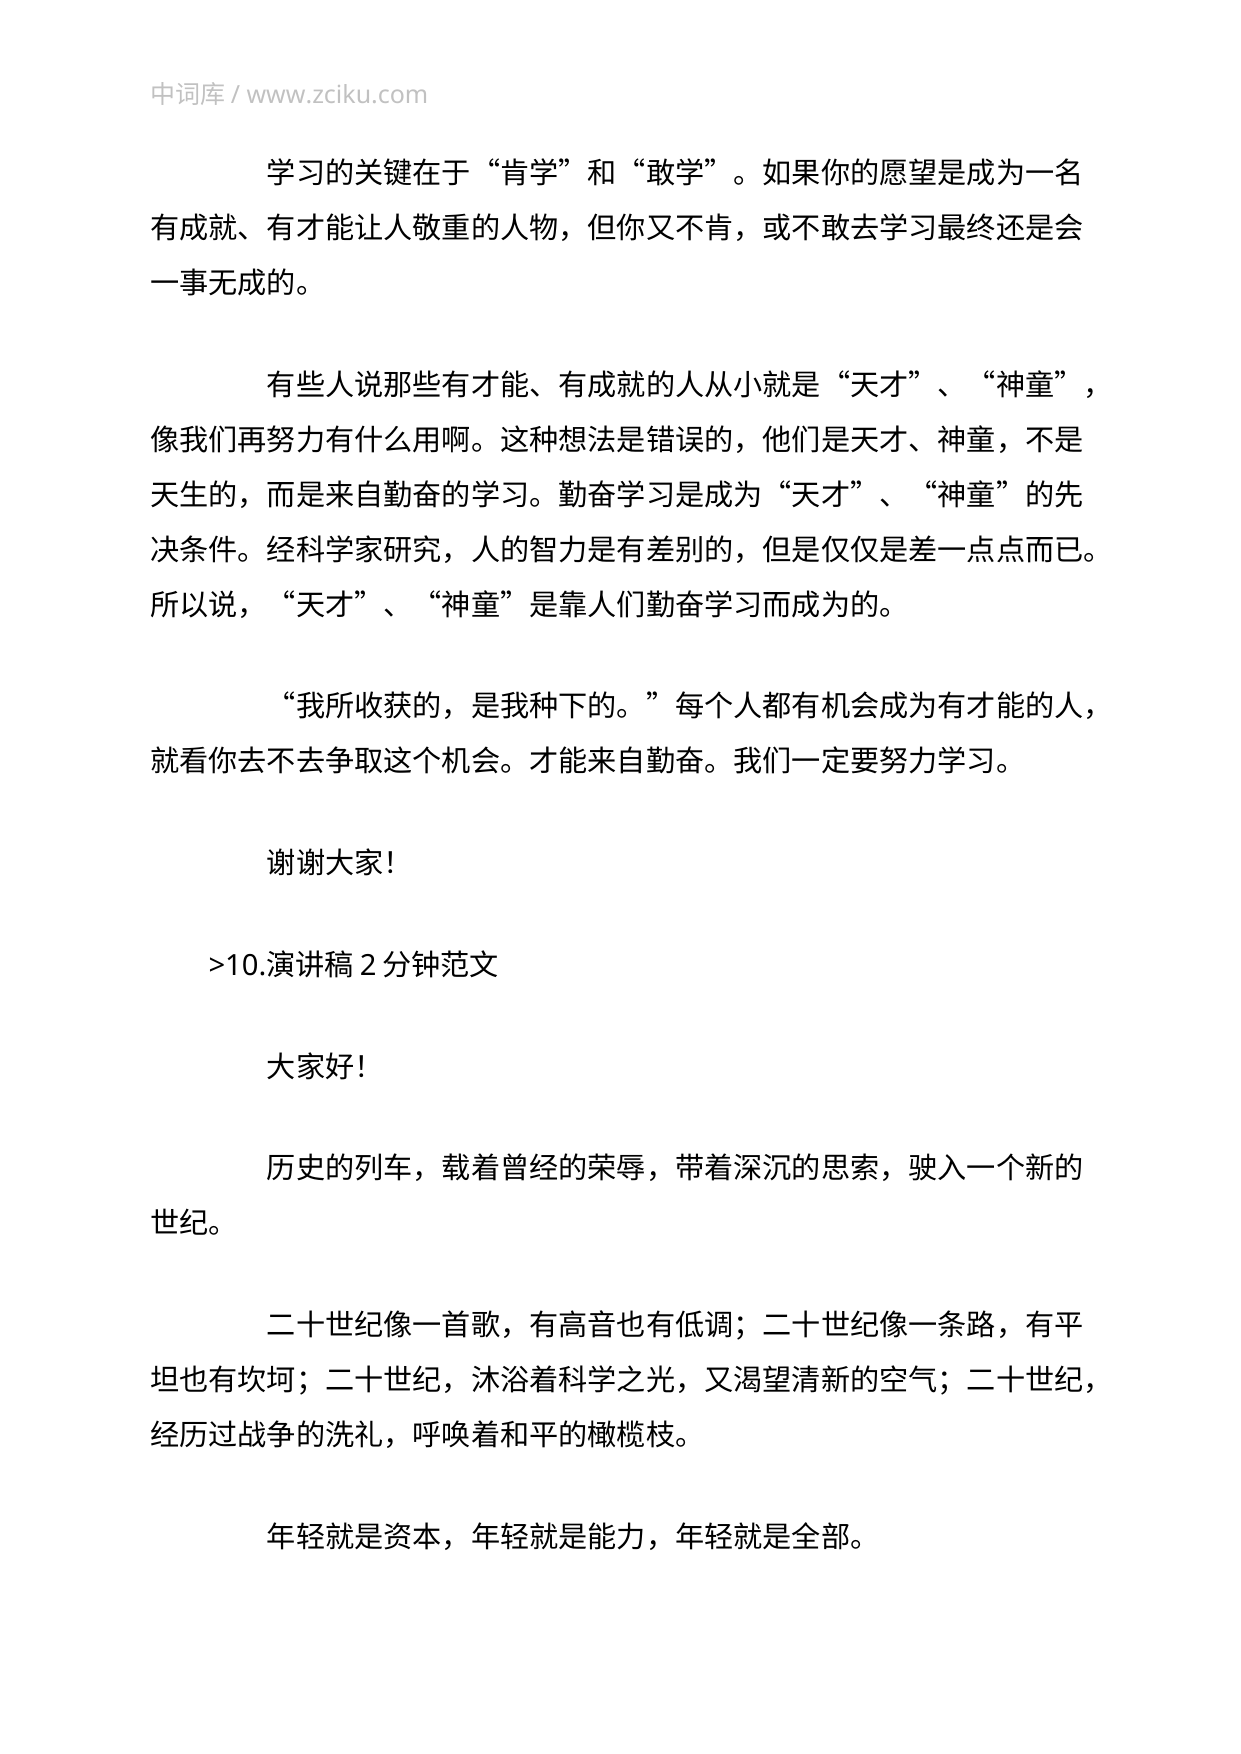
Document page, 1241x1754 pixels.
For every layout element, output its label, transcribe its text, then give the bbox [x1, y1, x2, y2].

text 二十世纪像一首歌，有高音也有低调；二十世纪像一条路，有平坦也有坎坷；二十世纪，沐浴着科学之光，又渴望清新的空气；二十世纪，经历过战争的洗礼，呼唤着和平的橄榄枝。 [150, 1302, 1090, 1454]
text 学习的关键在于“肯学”和“敢学”。如果你的愿望是成为一名有成就、有才能让人敬重的人物，但你又不肯，或不敢去学习最终还是会一事无成的。 [150, 150, 1090, 302]
text 大家好！ [150, 1043, 1090, 1086]
text 有些人说那些有才能、有成就的人从小就是“天才”、“神童”，像我们再努力有什么用啊。这种想法是错误的，他们是天才、神童，不是天生的，而是来自勤奋的学习。勤奋学习是成为“天才”、“神童”的先决条件。经科学家研究，人的智力是有差别的，但是仅仅是差一点点而已。所以说，“天才”、“神童”是靠人们勤奋学习而成为的。 [150, 362, 1090, 623]
text “我所收获的，是我种下的。”每个人都有机会成为有才能的人，就看你去不去争取这个机会。才能来自勤奋。我们一定要努力学习。 [150, 683, 1090, 780]
text 谢谢大家！ [150, 839, 1090, 882]
text 年轻就是资本，年轻就是能力，年轻就是全部。 [150, 1513, 1090, 1556]
text 历史的列车，载着曾经的荣辱，带着深沉的思索，驶入一个新的世纪。 [150, 1145, 1090, 1242]
text >10.演讲稿2分钟范文 [150, 941, 1090, 984]
